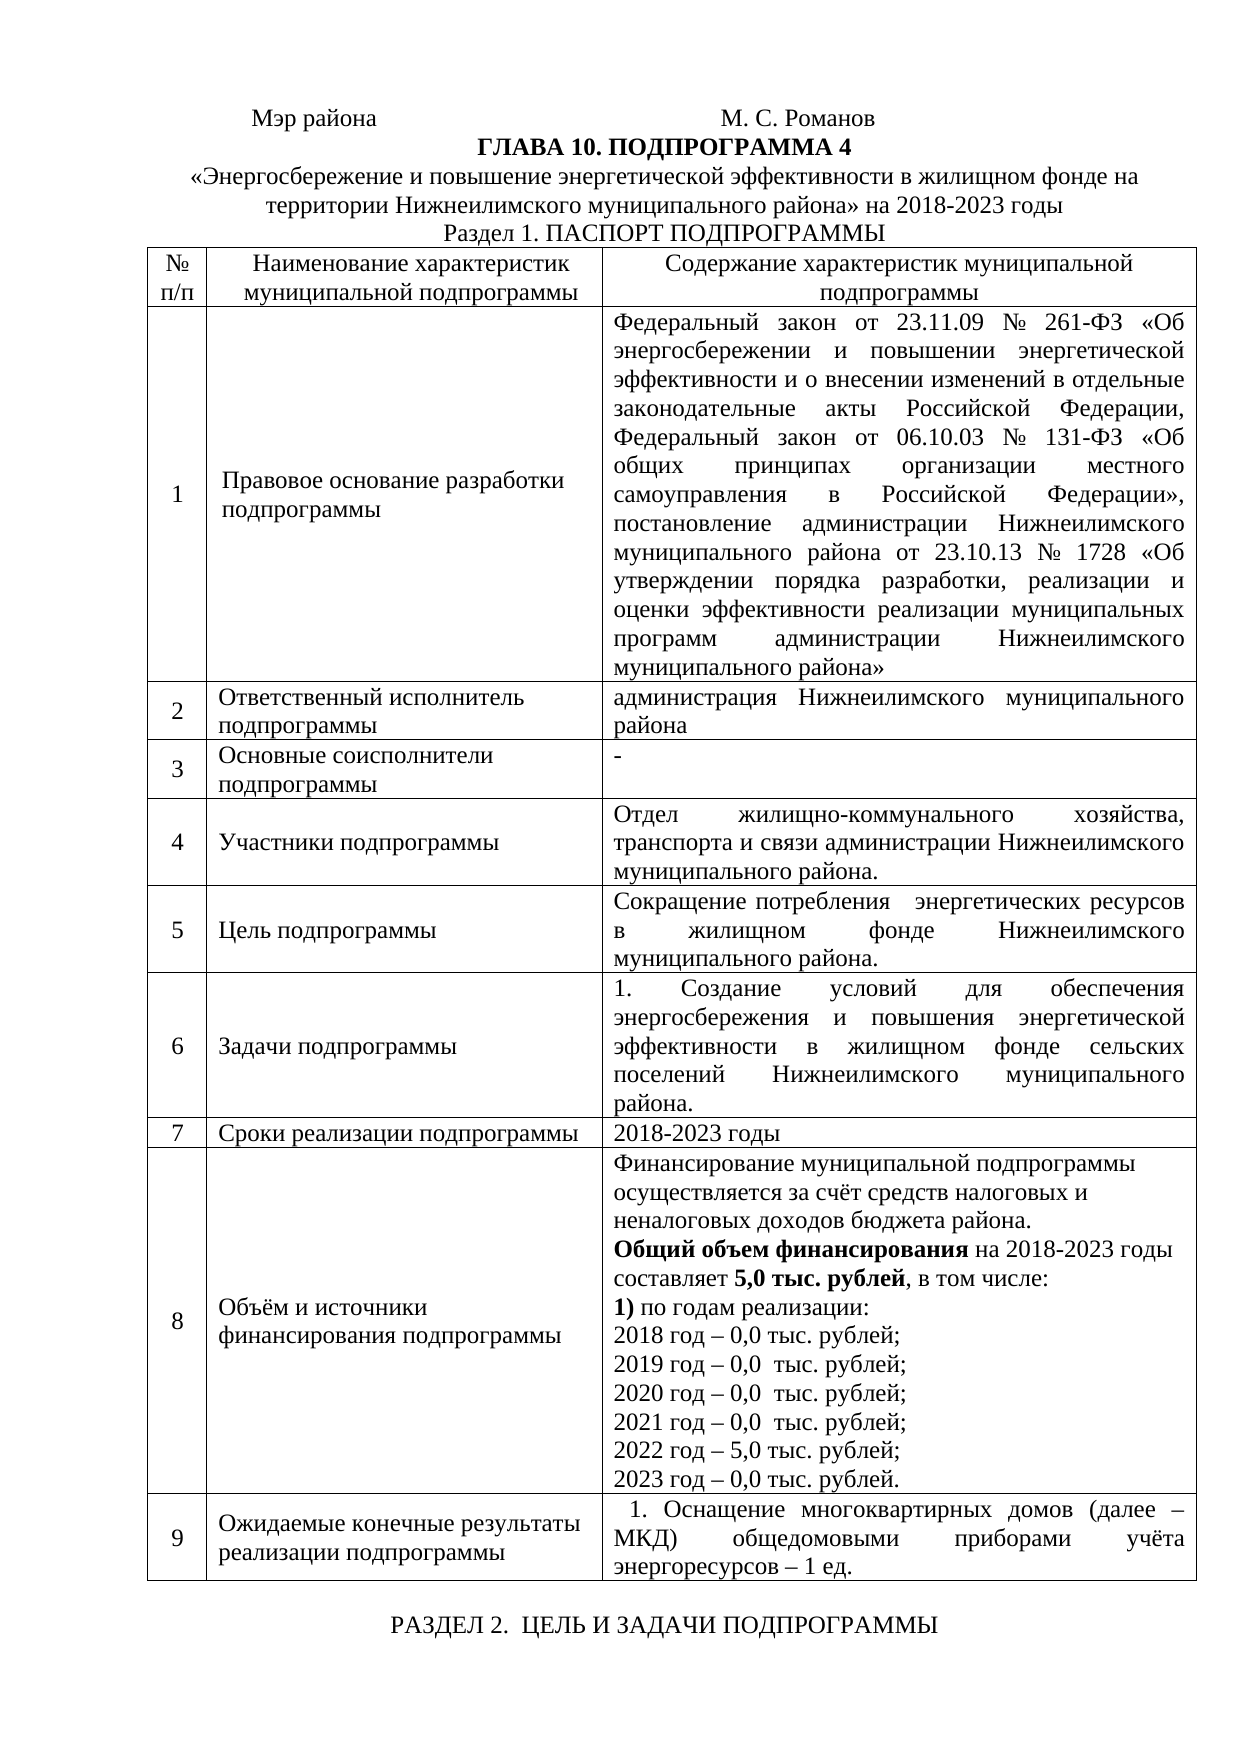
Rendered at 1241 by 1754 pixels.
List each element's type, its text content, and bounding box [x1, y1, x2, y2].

table_cell Финансирование муниципальной подпрограммы осуществляется за счёт средств налоговых и неналоговых доходов бюджета района. Общий объем финансирования на 2018-2023 годы составляет 5,0 тыс. рублей, в том числе: 1) по годам реализации: 2018 год – 0,0 тыс. рублей; 2019 год – 0,0 тыс. рублей; 2020 год – 0,0 тыс. рублей; 2021 год – 0,0 тыс. рублей; 2022 год – 5,0 тыс. рублей; 2023 год – 0,0 тыс. рублей. [603, 1148, 1196, 1493]
table_cell 2 [148, 682, 206, 739]
text «Энергосбережение и повышение энергетической эффективности в жилищном фонде на территории Нижнеилимского муниципального района» на 2018-2023 годы [177, 161, 1152, 218]
table_cell Основные соисполнители подпрограммы [207, 740, 602, 798]
table_header № п/п [148, 248, 206, 306]
table_cell 3 [148, 740, 206, 798]
table_cell 1 [148, 307, 206, 681]
text Мэр района М. С. Романов [177, 103, 1152, 132]
table_cell Правовое основание разработки подпрограммы [207, 307, 602, 681]
table_cell 7 [148, 1118, 206, 1147]
table_cell администрация Нижнеилимского муниципального района [603, 682, 1196, 739]
table_cell 6 [148, 973, 206, 1117]
table_cell Федеральный закон от 23.11.09 № 261-ФЗ «Об энергосбережении и повышении энергетической эффективности и о внесении изменений в отдельные законодательные акты Российской Федерации, Федеральный закон от 06.10.03 № 131-ФЗ «Об общих принципах организации местного самоуправления в Российской Федерации», постановление администрации Нижнеилимского муниципального района от 23.10.13 № 1728 «Об утверждении порядка разработки, реализации и оценки эффективности реализации муниципальных программ администрации Нижнеилимского муниципального района» [603, 307, 1196, 681]
table_cell 5 [148, 886, 206, 972]
table_cell Цель подпрограммы [207, 886, 602, 972]
table_cell 9 [148, 1494, 206, 1580]
table_cell 8 [148, 1148, 206, 1493]
table_cell 2018-2023 годы [603, 1118, 1196, 1147]
table_cell 1. Создание условий для обеспечения энергосбережения и повышения энергетической эффективности в жилищном фонде сельских поселений Нижнеилимского муниципального района. [603, 973, 1196, 1117]
table_cell Ожидаемые конечные результаты реализации подпрограммы [207, 1494, 602, 1580]
table_cell - [603, 740, 1196, 798]
table_cell Сроки реализации подпрограммы [207, 1118, 602, 1147]
table_cell Сокращение потребления энергетических ресурсов в жилищном фонде Нижнеилимского муниципального района. [603, 886, 1196, 972]
text ГЛАВА 10. ПОДПРОГРАММА 4 [177, 132, 1152, 161]
table_header Наименование характеристик муниципальной подпрограммы [207, 248, 602, 306]
table_cell Ответственный исполнитель подпрограммы [207, 682, 602, 739]
table_cell 1. Оснащение многоквартирных домов (далее – МКД) общедомовыми приборами учёта энергоресурсов – 1 ед. [603, 1494, 1196, 1580]
text Раздел 1. ПАСПОРТ ПОДПРОГРАММЫ [177, 218, 1152, 247]
table_cell Объём и источники финансирования подпрограммы [207, 1148, 602, 1493]
table_cell Участники подпрограммы [207, 799, 602, 885]
table_header Содержание характеристик муниципальной подпрограммы [603, 248, 1196, 306]
table_cell Задачи подпрограммы [207, 973, 602, 1117]
table_cell Отдел жилищно-коммунального хозяйства, транспорта и связи администрации Нижнеилимского муниципального района. [603, 799, 1196, 885]
text РАЗДЕЛ 2. ЦЕЛЬ И ЗАДАЧИ ПОДПРОГРАММЫ [177, 1610, 1152, 1639]
table_cell 4 [148, 799, 206, 885]
